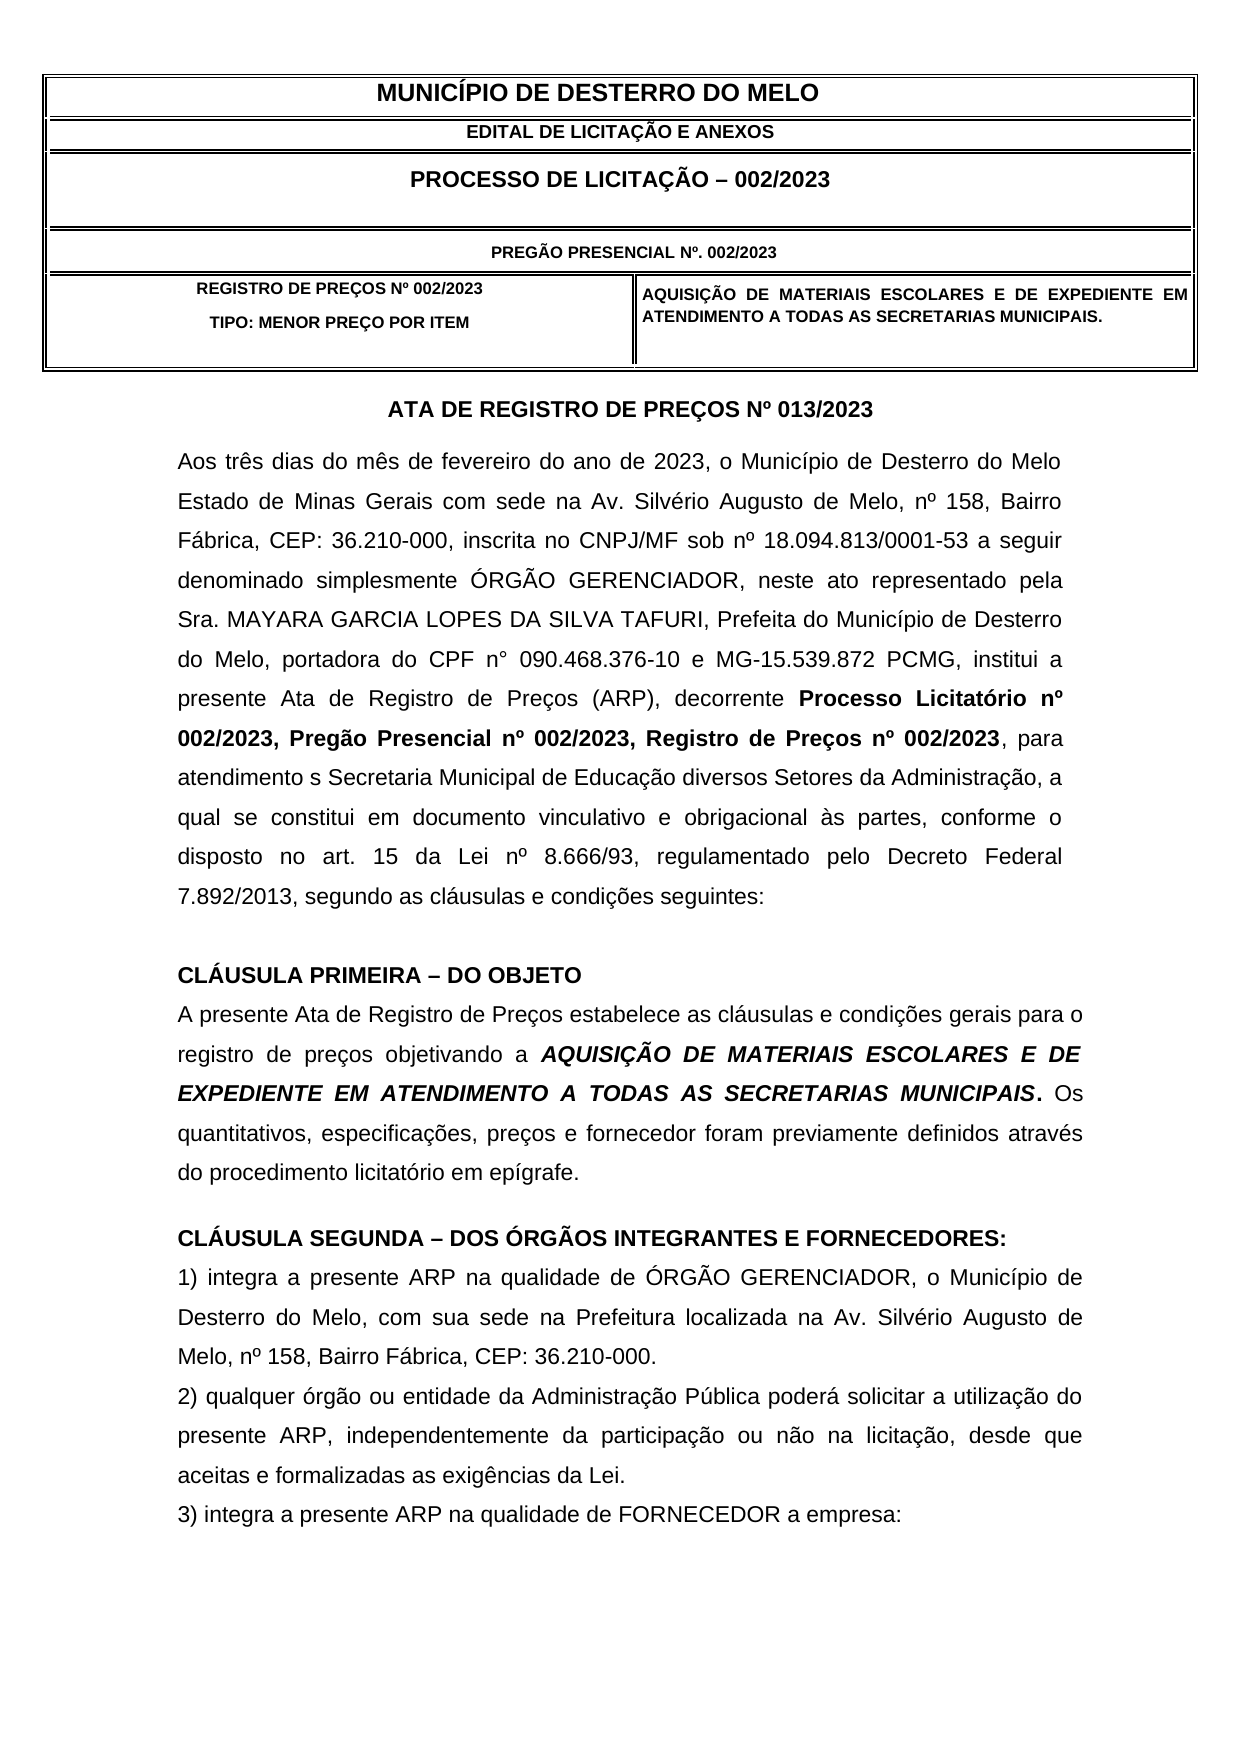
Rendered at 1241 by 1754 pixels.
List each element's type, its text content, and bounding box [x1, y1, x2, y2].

text ATA DE REGISTRO DE PREÇOS Nº 013/2023 [177, 396, 1083, 422]
text CLÁUSULA PRIMEIRA – DO OBJETO [177, 962, 1083, 988]
text 3) integra a presente ARP na qualidade de FORNECEDOR a empresa: [177, 1501, 1083, 1527]
text 2) qualquer órgão ou entidade da Administração Pública poderá solicitar a utilização do presente ARP, independentemente da participação ou não na licitação, desde que aceitas e formalizadas as exigências da Lei. [177, 1383, 1083, 1488]
text 1) integra a presente ARP na qualidade de ÓRGÃO GERENCIADOR, o Município de Desterro do Melo, com sua sede na Prefeitura localizada na Av. Silvério Augusto de Melo, nº 158, Bairro Fábrica, CEP: 36.210-000. [177, 1264, 1083, 1369]
text CLÁUSULA SEGUNDA – DOS ÓRGÃOS INTEGRANTES E FORNECEDORES: [177, 1225, 1083, 1251]
text A presente Ata de Registro de Preços estabelece as cláusulas e condições gerais para o registro de preços objetivando a AQUISIÇÃO DE MATERIAIS ESCOLARES E DE EXPEDIENTE EM ATENDIMENTO A TODAS AS SECRETARIAS MUNICIPAIS. Os quantitativos, especificações, preços e fornecedor foram previamente definidos através do procedimento licitatório em epígrafe. [177, 1001, 1083, 1185]
text Aos três dias do mês de fevereiro do ano de 2023, o Município de Desterro do Melo Estado de Minas Gerais com sede na Av. Silvério Augusto de Melo, nº 158, Bairro Fábrica, CEP: 36.210-000, inscrita no CNPJ/MF sob nº 18.094.813/0001- seguir denominado simplesmente ÓRGÃO GERENCIADOR, neste ato representado pela Sra. MAYARA GARCIA LOPES DA SILVA TAFURI, Prefeita do Município de Desterro do Melo, portadora do CPF n° 090.468.376-10 e MG-15.539.872 PCMG, institui a presente Ata de Registro de Preços (ARP), decorrente Processo Licitatório nº 002/2023, Pregão Presencial nº 002/2023, Registro de Preços nº 002/2023, para atendimento s Secretaria Municipal de Educação diversos Setores da Administração, a qual se constitui em documento vinculativo e obrigacional às partes, conforme o disposto no art. 15 da Lei nº 8.666/93, regulamentado pelo Decreto Federal 7.892/2013, segundo as cláusulas e condições seguintes: [177, 448, 1063, 909]
